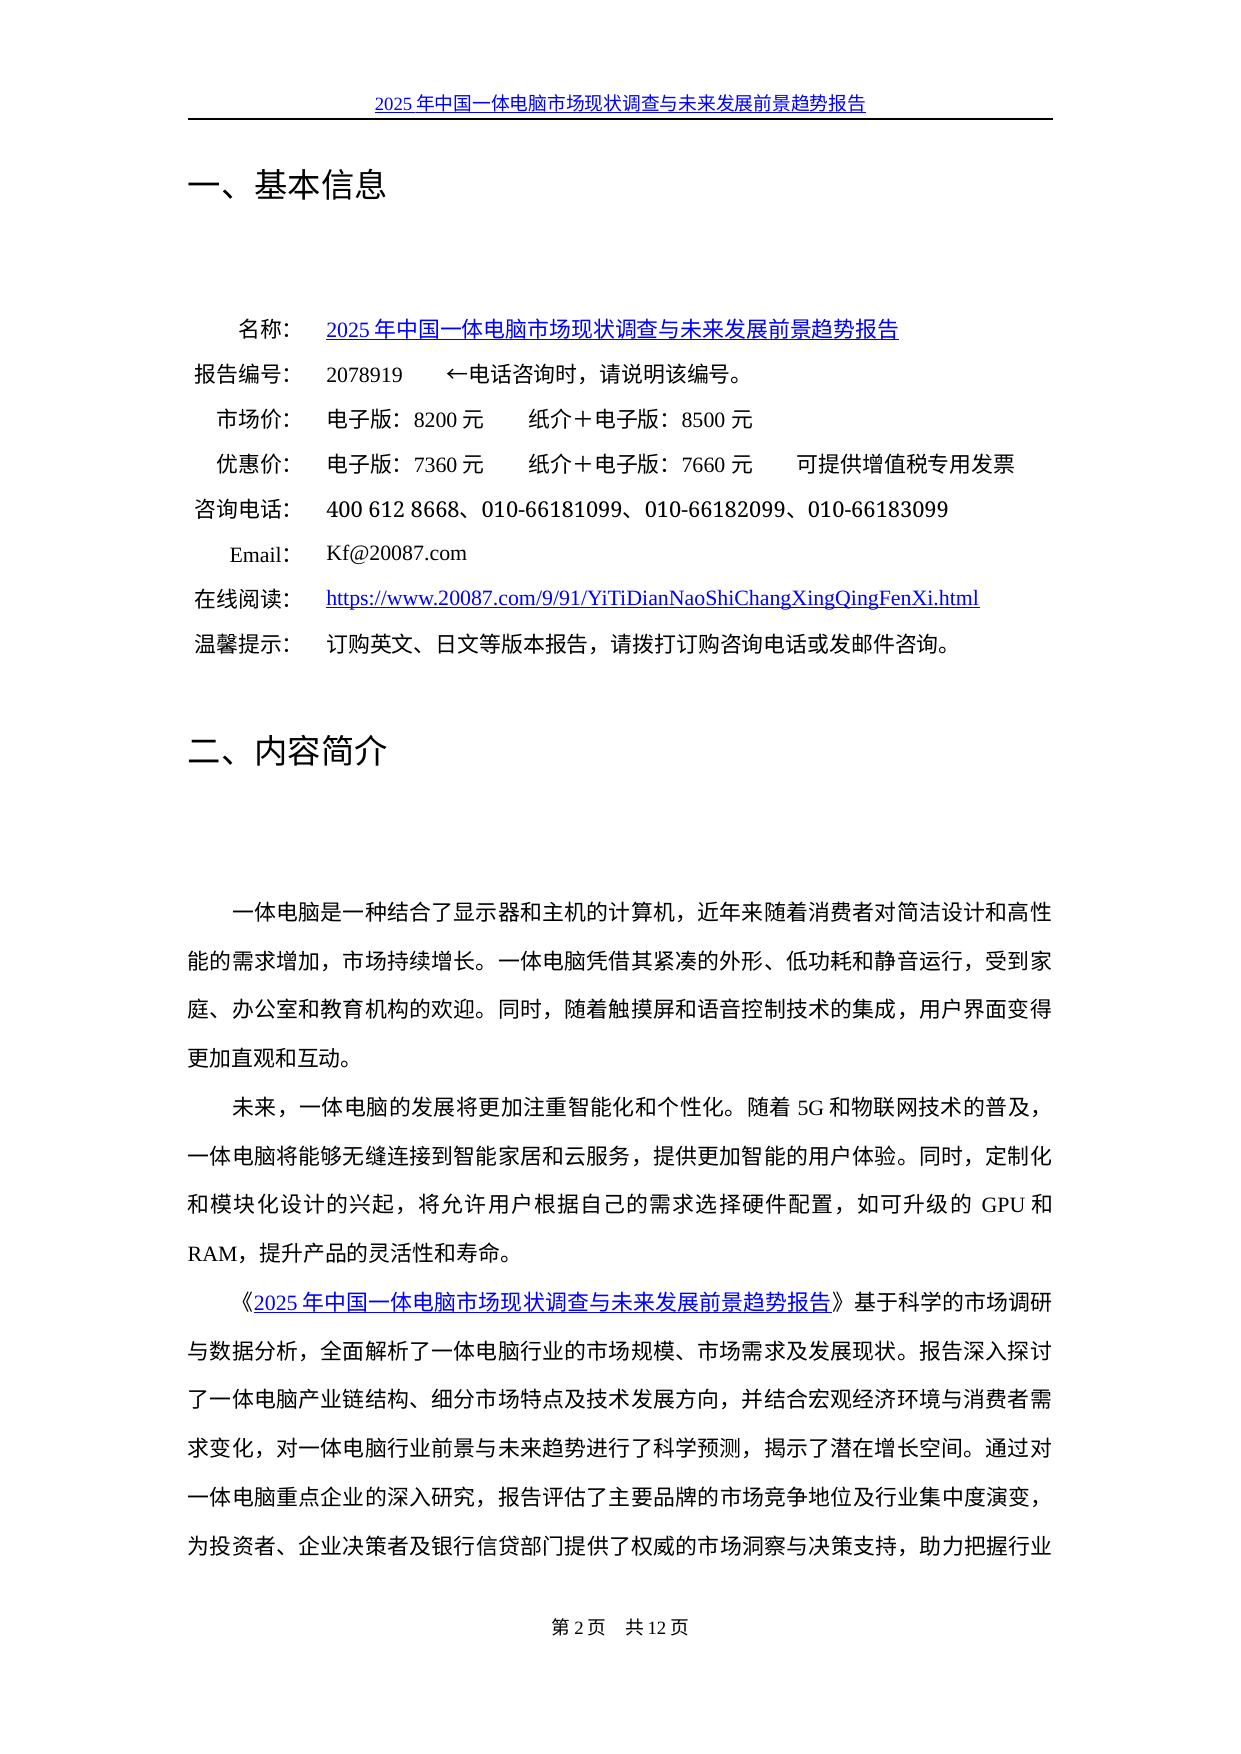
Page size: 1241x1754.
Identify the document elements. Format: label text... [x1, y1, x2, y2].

table_cell 优惠价： [167, 447, 315, 492]
table_cell 2078919 ←电话咨询时，请说明该编号。 [315, 357, 1073, 402]
table_cell 400 612 8668、010-66181099、010-66182099、010-66183099 [315, 492, 1073, 537]
table_cell 电子版：7360 元 纸介＋电子版：7660 元 可提供增值税专用发票 [315, 447, 1073, 492]
title 一、基本信息 [187, 150, 1053, 215]
table_header 名称： [167, 312, 315, 357]
table_cell Kf@20087.com [315, 537, 1073, 582]
table_cell 电子版：8200 元 纸介＋电子版：8500 元 [315, 402, 1073, 447]
table_cell Email： [167, 537, 315, 582]
table_cell [315, 582, 1073, 627]
table_cell 报告编号： [167, 357, 315, 402]
table_cell 咨询电话： [167, 492, 315, 537]
table_cell 温馨提示： [167, 627, 315, 672]
title 二、内容简介 [187, 717, 1053, 782]
table_header 2025年中国一体电脑市场现状调查与未来发展前景趋势报告 [315, 312, 1073, 357]
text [187, 894, 1053, 1561]
table_cell 订购英文、日文等版本报告，请拨打订购咨询电话或发邮件咨询。 [315, 627, 1073, 672]
table_cell 在线阅读： [167, 582, 315, 627]
table_cell 市场价： [167, 402, 315, 447]
